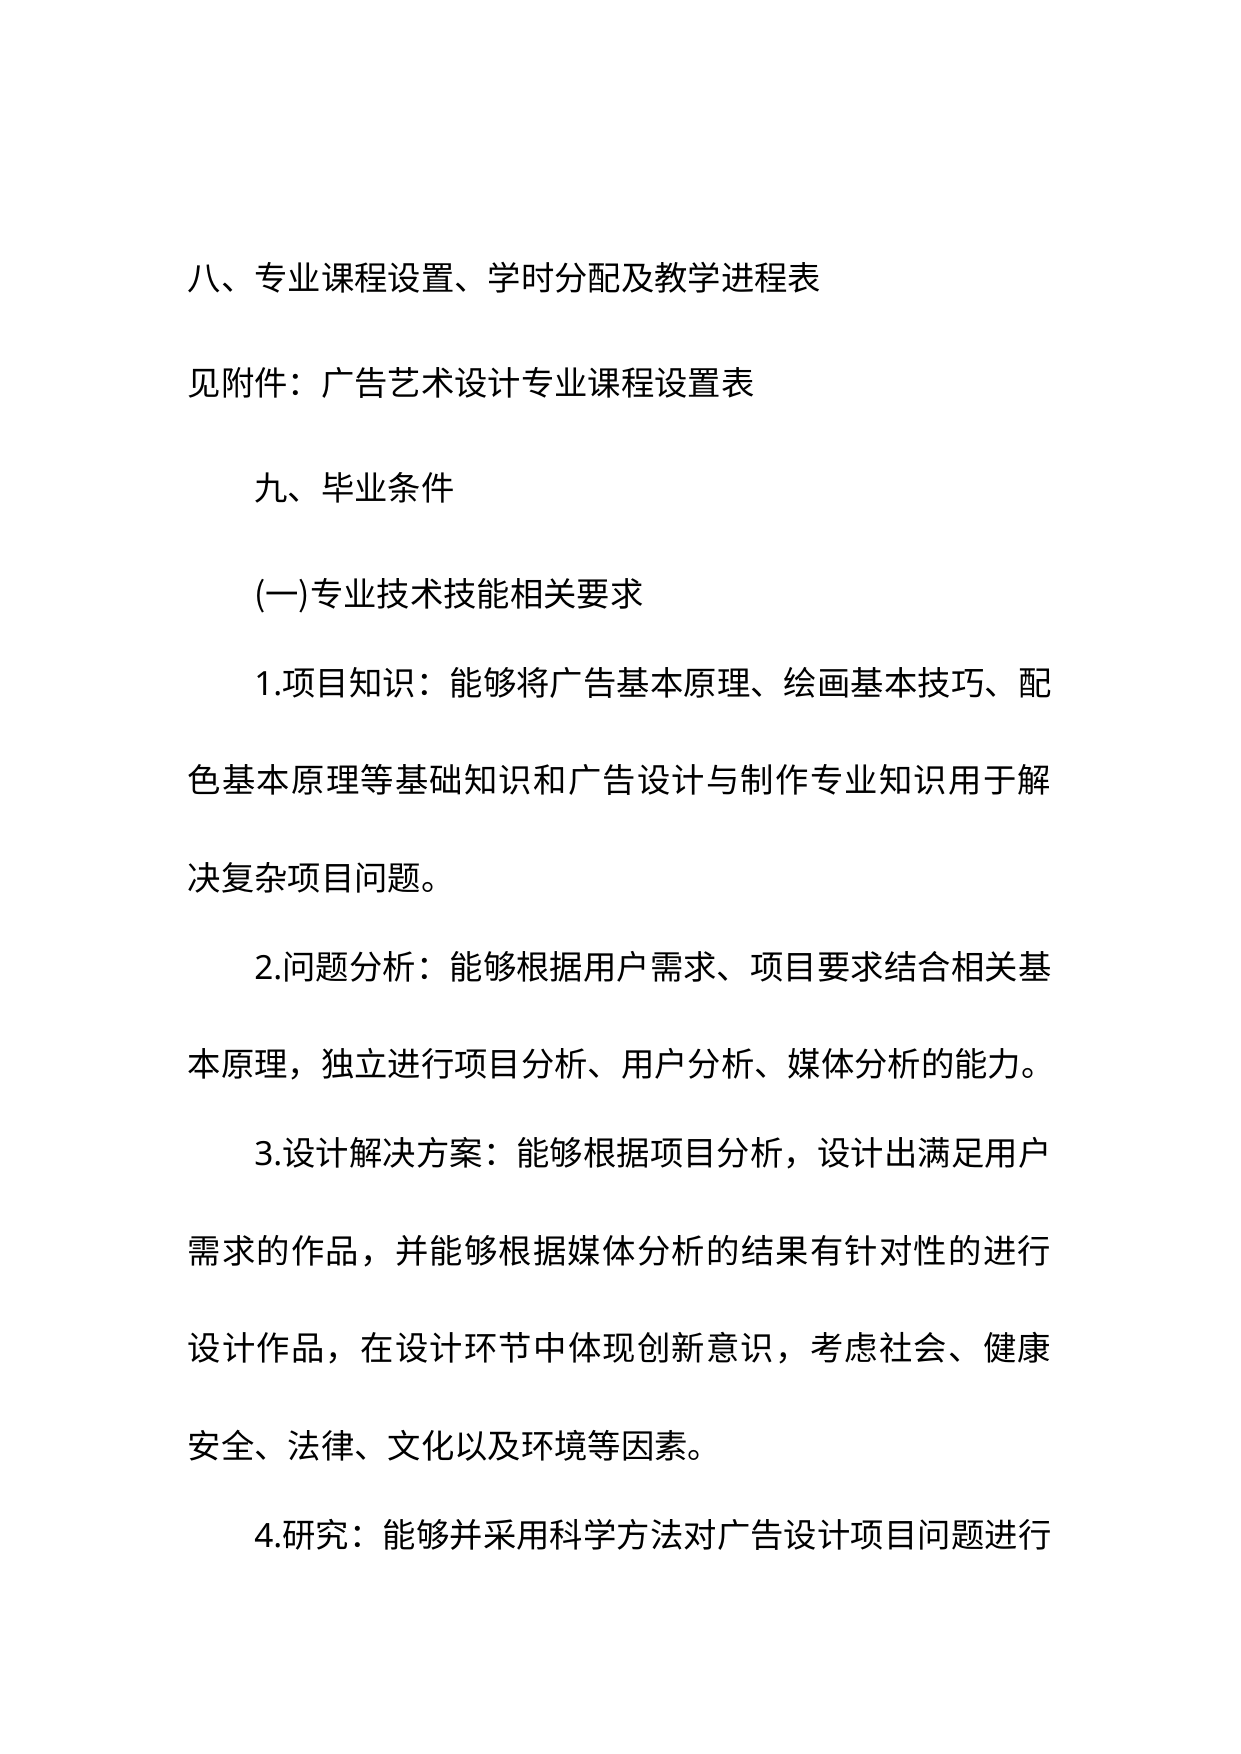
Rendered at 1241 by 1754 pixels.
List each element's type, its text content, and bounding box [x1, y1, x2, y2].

text 2.问题分析：能够根据用户需求、项目要求结合相关基本原理，独立进行项目分析、用户分析、媒体分析的能力。 [187, 932, 1053, 1095]
list 专业课程设置、学时分配及教学进程表 [187, 243, 1053, 308]
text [187, 1500, 1053, 1565]
list 见附件：广告艺术设计专业课程设置表 [187, 348, 1053, 413]
text 九、毕业条件 [187, 454, 1053, 519]
text 1.项目知识：能够将广告基本原理、绘画基本技巧、配色基本原理等基础知识和广告设计与制作专业知识用于解决复杂项目问题。 [187, 648, 1053, 908]
text 3.设计解决方案：能够根据项目分析，设计出满足用户需求的作品，并能够根据媒体分析的结果有针对性的进行设计作品，在设计环节中体现创新意识，考虑社会、健康、安全、法律、文化以及环境等因素。 [187, 1119, 1053, 1476]
text (一)专业技术技能相关要求 [187, 559, 1053, 624]
